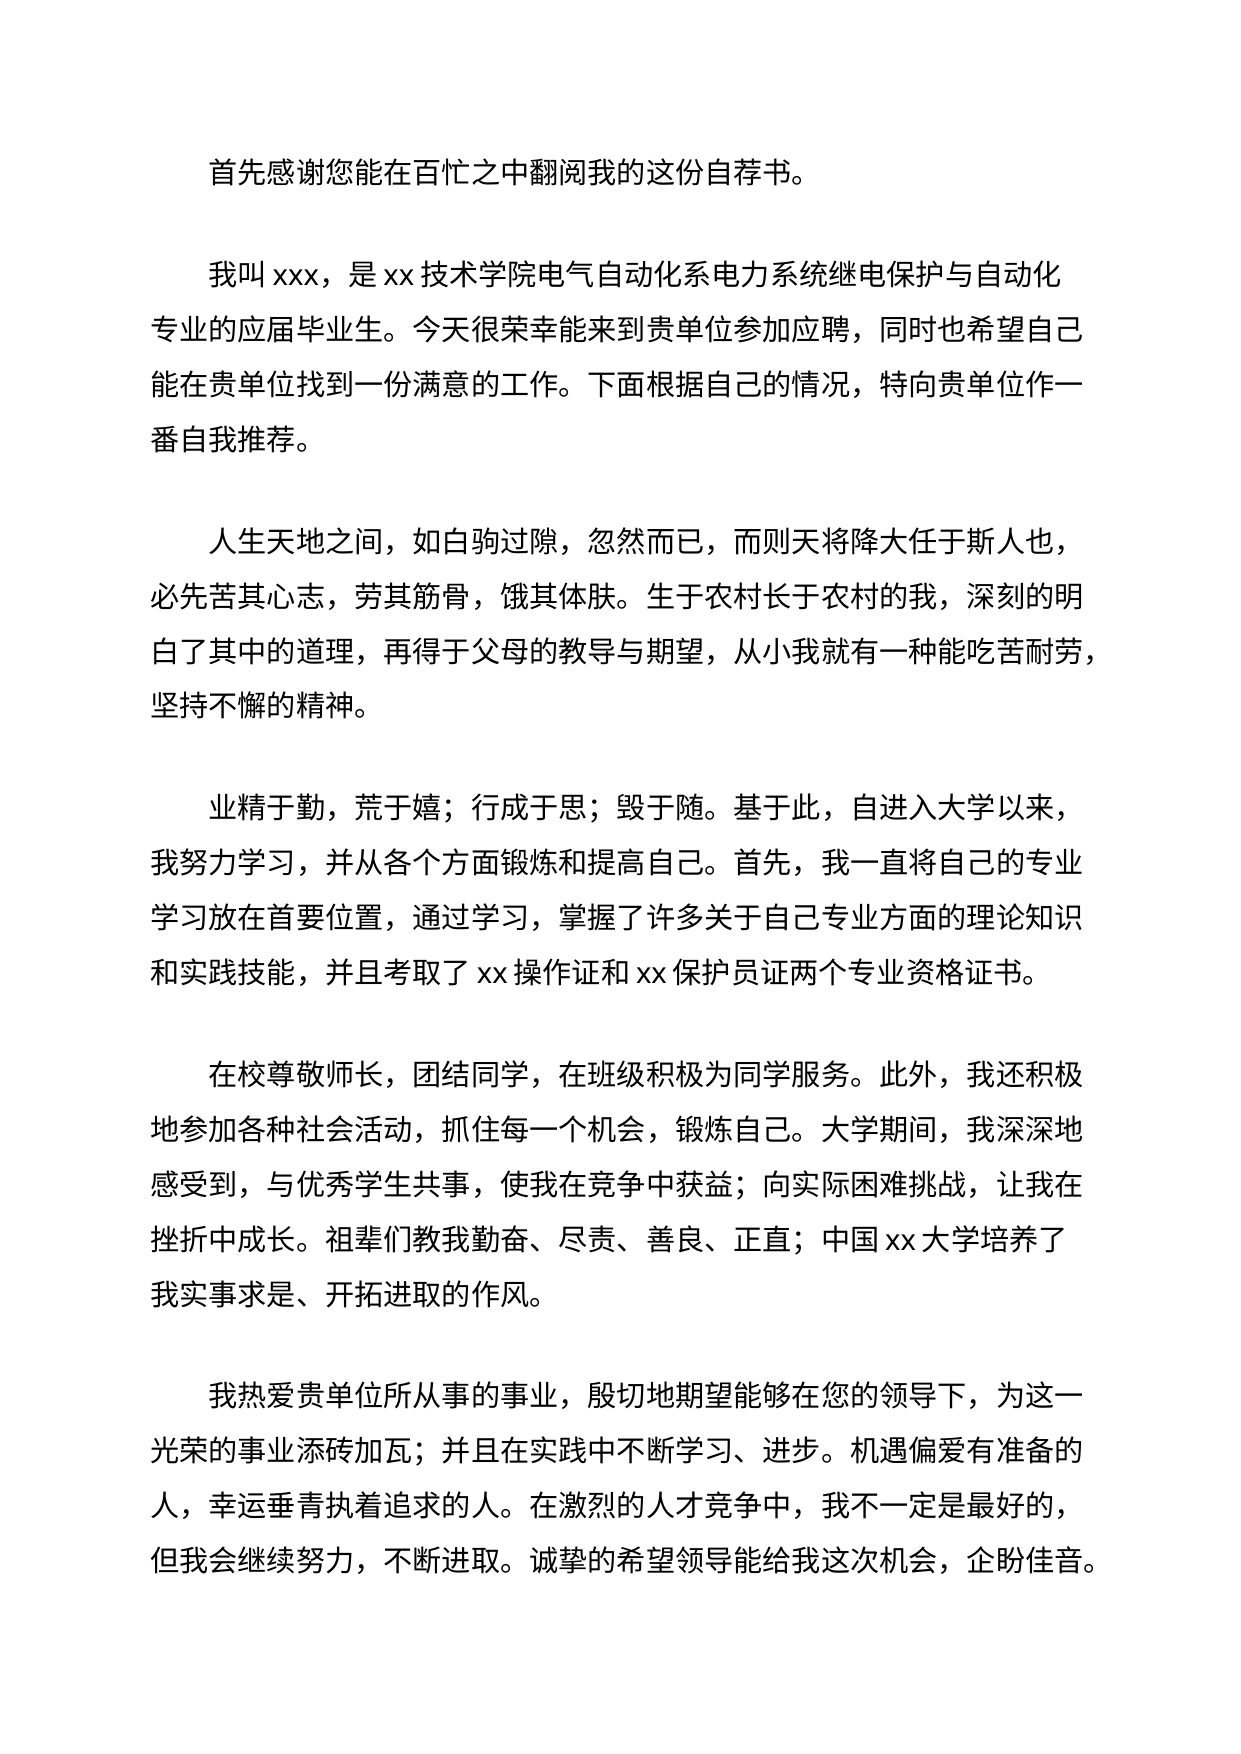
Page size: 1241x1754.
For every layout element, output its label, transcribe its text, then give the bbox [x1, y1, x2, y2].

text 我叫xxx，是xx技术学院电气自动化系电力系统继电保护与自动化专业的应届毕业生。今天很荣幸能来到贵单位参加应聘，同时也希望自己能在贵单位找到一份满意的工作。下面根据自己的情况，特向贵单位作一番自我推荐。 [150, 252, 1090, 459]
text 业精于勤，荒于嬉；行成于思；毁于随。基于此，自进入大学以来，我努力学习，并从各个方面锻炼和提高自己。首先，我一直将自己的专业学习放在首要位置，通过学习，掌握了许多关于自己专业方面的理论知识和实践技能，并且考取了xx操作证和xx保护员证两个专业资格证书。 [150, 785, 1090, 992]
text 人生天地之间，如白驹过隙，忽然而已，而则天将降大任于斯人也，必先苦其心志，劳其筋骨，饿其体肤。生于农村长于农村的我，深刻的明白了其中的道理，再得于父母的教导与期望，从小我就有一种能吃苦耐劳，坚持不懈的精神。 [150, 518, 1090, 725]
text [150, 1373, 1090, 1580]
text 首先感谢您能在百忙之中翻阅我的这份自荐书。 [150, 150, 1090, 192]
text 在校尊敬师长，团结同学，在班级积极为同学服务。此外，我还积极地参加各种社会活动，抓住每一个机会，锻炼自己。大学期间，我深深地感受到，与优秀学生共事，使我在竞争中获益；向实际困难挑战，让我在挫折中成长。祖辈们教我勤奋、尽责、善良、正直；中国xx大学培养了我实事求是、开拓进取的作风。 [150, 1051, 1090, 1313]
